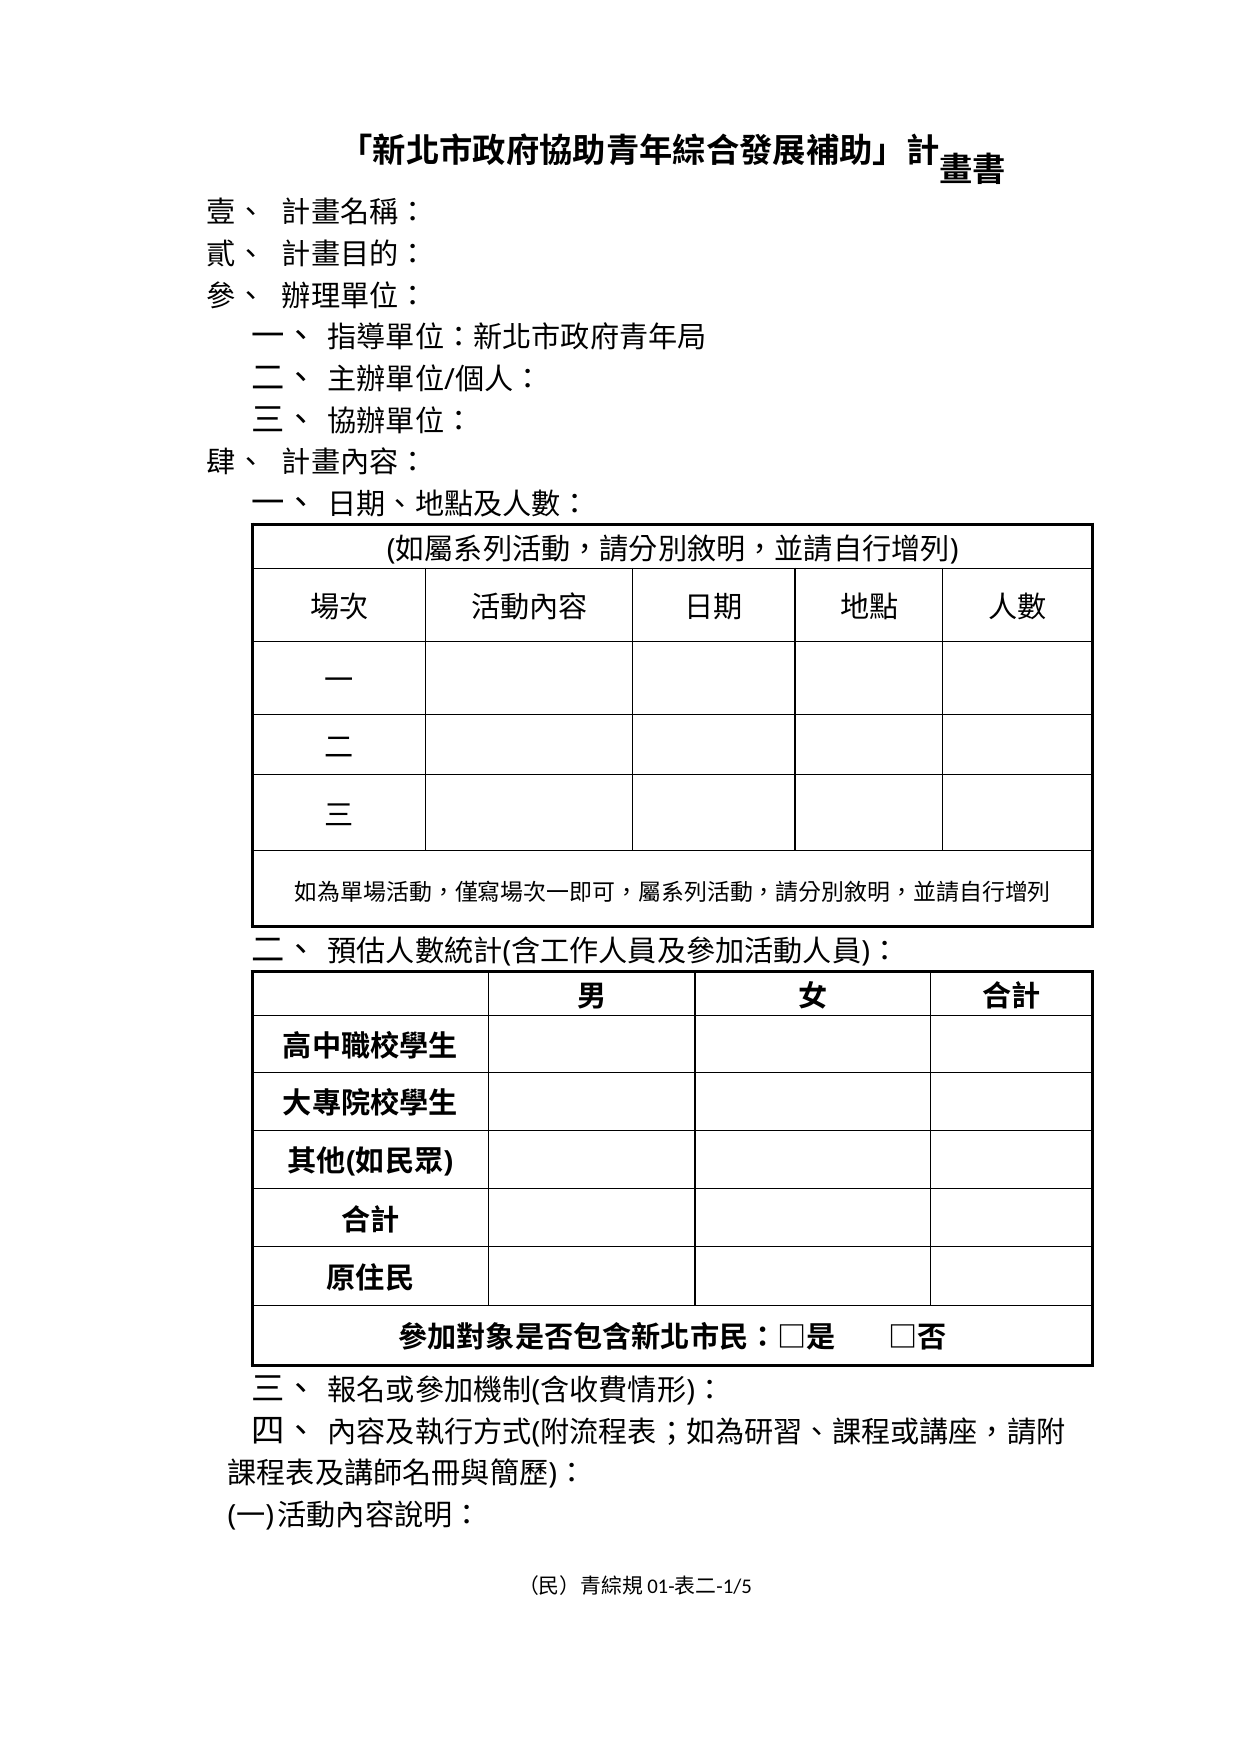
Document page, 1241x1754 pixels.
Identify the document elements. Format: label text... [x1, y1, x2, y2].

table_cell 二 [254, 715, 425, 774]
table_cell [696, 1016, 930, 1072]
table_cell 高中職校學生 [254, 1016, 488, 1072]
table_cell [931, 1016, 1091, 1072]
list 「新北市政府協助青年綜合發展補助」計畫書 [252, 148, 1092, 189]
table_cell [696, 1073, 930, 1129]
list 計畫目的： [207, 231, 1092, 273]
table_cell 場次 [254, 569, 425, 641]
table_cell [426, 775, 632, 850]
list 預估人數統計(含工作人員及參加活動人員)： [227, 928, 1092, 970]
table_cell [796, 775, 942, 850]
list 辦理單位： [207, 273, 1092, 314]
list 報名或參加機制(含收費情形)： [227, 1367, 1092, 1409]
table_cell [931, 1189, 1091, 1246]
table_cell 人數 [943, 569, 1091, 641]
table_cell 三 [254, 775, 425, 850]
list 計畫內容： [207, 439, 1092, 481]
list 活動內容說明： [227, 1492, 1092, 1534]
table_cell [489, 1073, 694, 1129]
table_header 女 [696, 973, 930, 1015]
table_cell [426, 715, 632, 774]
table_cell [931, 1073, 1091, 1129]
table_cell 地點 [796, 569, 942, 641]
table_cell [489, 1247, 694, 1305]
table_cell 如為單場活動，僅寫場次一即可，屬系列活動，請分別敘明，並請自行增列 [254, 851, 1091, 925]
table_cell [796, 642, 942, 714]
table_cell [943, 642, 1091, 714]
table_cell [931, 1131, 1091, 1188]
table_cell [943, 715, 1091, 774]
table_cell 一 [254, 642, 425, 714]
list 協辦單位： [227, 398, 1092, 439]
table_cell [931, 1247, 1091, 1305]
table_cell [489, 1189, 694, 1246]
table_cell 合計 [254, 1189, 488, 1246]
table_cell [633, 715, 794, 774]
list 指導單位：新北市政府青年局 [227, 314, 1092, 356]
table_cell [633, 775, 794, 850]
table_cell [426, 642, 632, 714]
list 計畫名稱： [207, 189, 1092, 231]
table_cell 日期 [633, 569, 794, 641]
table_cell [696, 1247, 930, 1305]
table_cell [943, 775, 1091, 850]
table_cell 活動內容 [426, 569, 632, 641]
table_cell [633, 642, 794, 714]
list 主辦單位/個人： [227, 356, 1092, 398]
table_cell [696, 1189, 930, 1246]
table_header 合計 [931, 973, 1091, 1015]
table_header [254, 973, 488, 1015]
table_header (如屬系列活動，請分別敘明，並請自行增列) [254, 526, 1091, 567]
table_cell [796, 715, 942, 774]
table_cell [489, 1131, 694, 1188]
table_cell 參加對象是否包含新北市民：□是 □否 [254, 1306, 1091, 1364]
table_cell 其他(如民眾) [254, 1131, 488, 1188]
list 日期、地點及人數： [227, 481, 1092, 523]
table_cell [489, 1016, 694, 1072]
table_header 男 [489, 973, 694, 1015]
table_cell [696, 1131, 930, 1188]
table_cell 大專院校學生 [254, 1073, 488, 1129]
table_cell 原住民 [254, 1247, 488, 1305]
list 內容及執行方式(附流程表；如為研習、課程或講座，請附課程表及講師名冊與簡歷)： [227, 1409, 1092, 1492]
